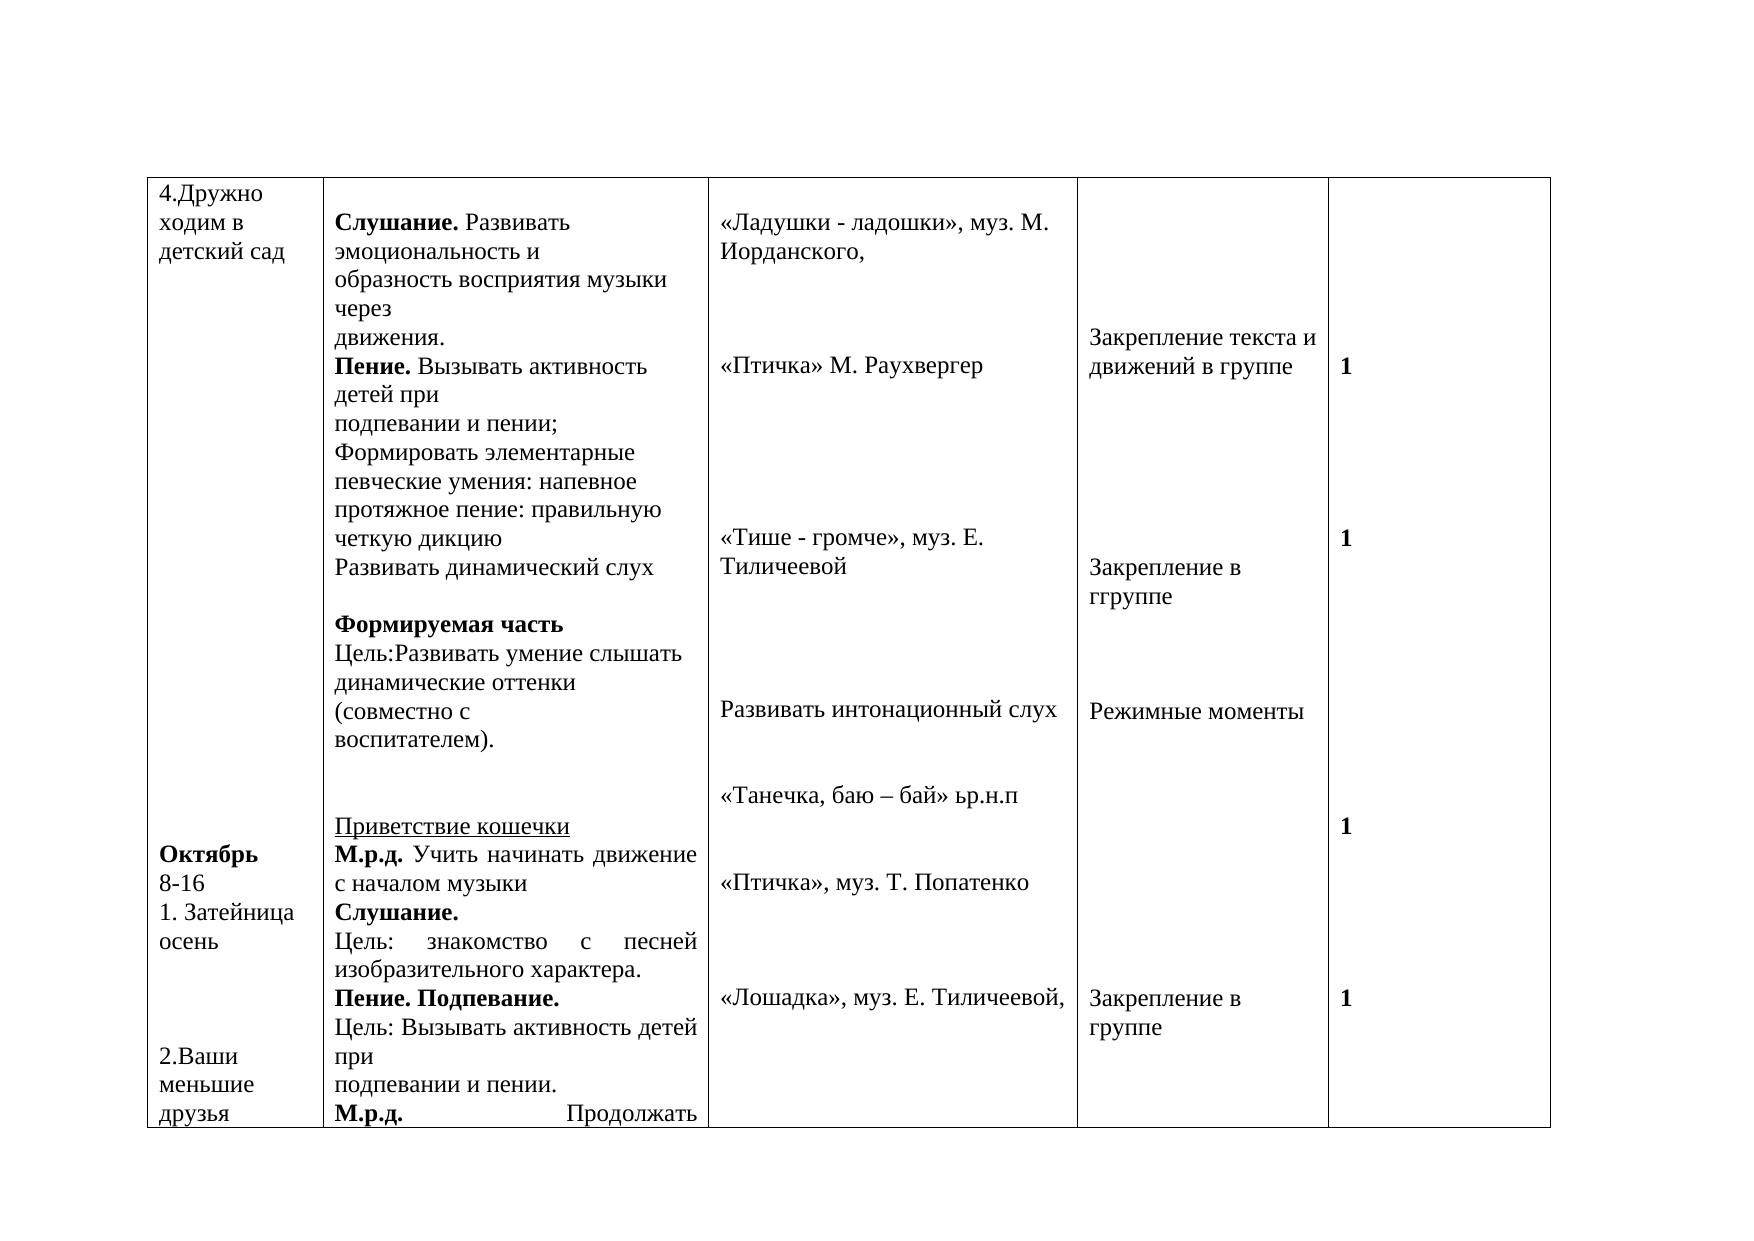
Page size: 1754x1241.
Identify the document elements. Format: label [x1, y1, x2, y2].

table_cell [709, 178, 1077, 1127]
table_cell [148, 178, 323, 1127]
table_cell [1329, 178, 1550, 1127]
table_cell [324, 178, 708, 1127]
table_cell [1078, 178, 1328, 1127]
